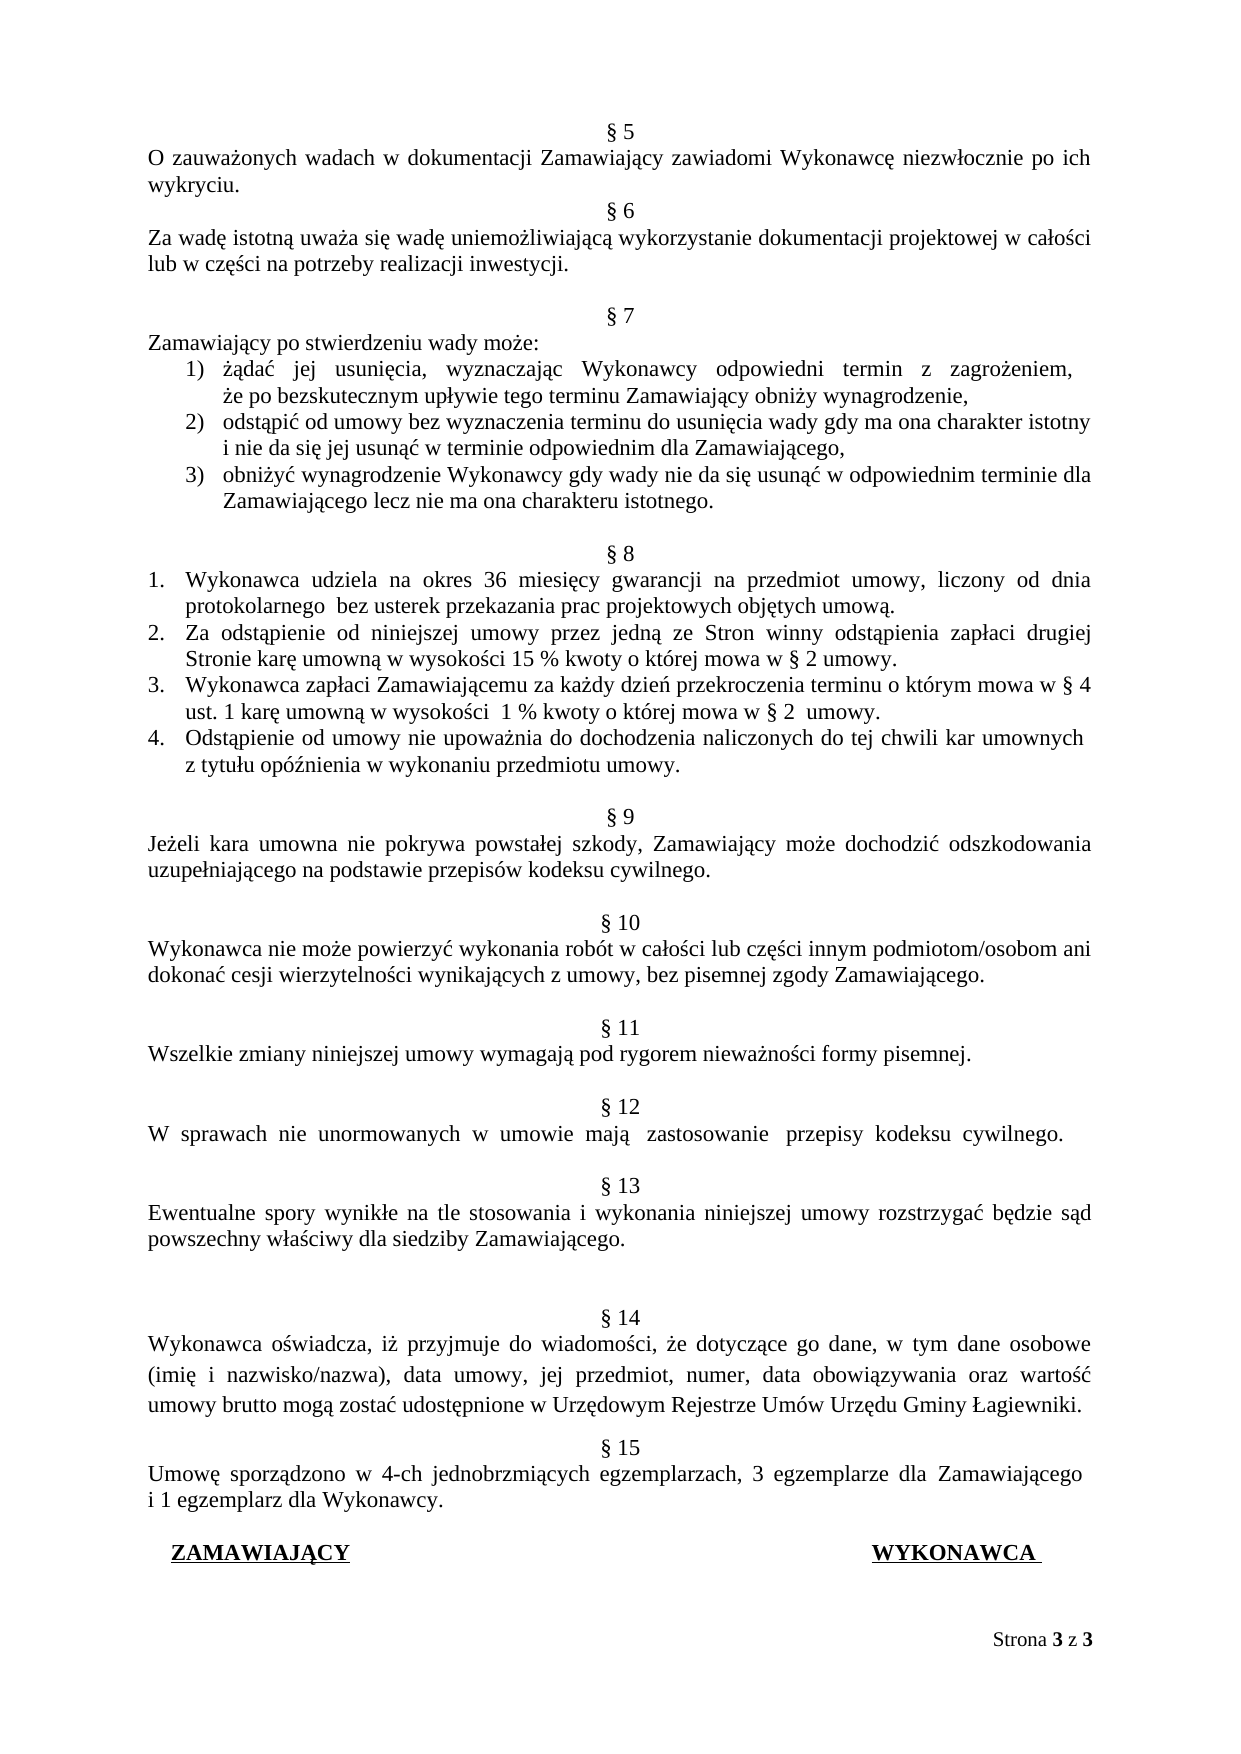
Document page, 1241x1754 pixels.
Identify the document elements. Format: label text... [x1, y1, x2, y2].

text § 11 [148, 1014, 1093, 1041]
text Jeżeli kara umowna nie pokrywa powstałej szkody, Zamawiający może dochodzić odszkodowania uzupełniającego na podstawie przepisów kodeksu cywilnego. [148, 830, 1093, 882]
text § 8 [148, 540, 1093, 566]
text W sprawach nie unormowanych w umowie mają zastosowanie przepisy kodeksu cywilnego. [148, 1119, 1093, 1146]
text § 12 [148, 1093, 1093, 1119]
list Za odstąpienie od niniejszej umowy przez jedną ze Stron winny odstąpienia zapłaci drugiej Stronie karę umowną w wysokości 15 % kwoty o której mowa w § 2 umowy. [148, 619, 1093, 672]
list odstąpić od umowy bez wyznaczenia terminu do usunięcia wady gdy ma ona charakter istotny i nie da się jej usunąć w terminie odpowiednim dla Zamawiającego, [185, 408, 1093, 461]
text Wszelkie zmiany niniejszej umowy wymagają pod rygorem nieważności formy pisemnej. [148, 1041, 1093, 1067]
text § 7 [148, 303, 1093, 329]
text Ewentualne spory wynikłe na tle stosowania i wykonania niniejszej umowy rozstrzygać będzie sąd powszechny właściwy dla siedziby Zamawiającego. [148, 1199, 1093, 1251]
text § 13 [148, 1172, 1093, 1199]
list obniżyć wynagrodzenie Wykonawcy gdy wady nie da się usunąć w odpowiednim terminie dla Zamawiającego lecz nie ma ona charakteru istotnego. [185, 461, 1093, 513]
list Odstąpienie od umowy nie upoważnia do dochodzenia naliczonych do tej chwili kar umownych z tytułu opóźnienia w wykonaniu przedmiotu umowy. [148, 724, 1093, 777]
text § 14 [148, 1304, 1093, 1330]
text § 9 [148, 803, 1093, 830]
text Wykonawca oświadcza, iż przyjmuje do wiadomości, że dotyczące go dane, w tym dane osobowe (imię i nazwisko/nazwa), data umowy, jej przedmiot, numer, data obowiązywania oraz wartość umowy brutto mogą zostać udostępnione w Urzędowym Rejestrze Umów Urzędu Gminy Łagiewniki. [148, 1330, 1093, 1417]
text § 10 [148, 909, 1093, 935]
text Za wadę istotną uważa się wadę uniemożliwiającą wykorzystanie dokumentacji projektowej w całości lub w części na potrzeby realizacji inwestycji. [148, 223, 1093, 276]
text § 6 [148, 197, 1093, 223]
list Wykonawca udziela na okres 36 miesięcy gwarancji na przedmiot umowy, liczony od dnia protokolarnego bez usterek przekazania prac projektowych objętych umową. [148, 566, 1093, 619]
text Zamawiający po stwierdzeniu wady może: [148, 329, 1093, 355]
list Wykonawca zapłaci Zamawiającemu za każdy dzień przekroczenia terminu o którym mowa w § 4 ust. 1 karę umowną w wysokości 1 % kwoty o której mowa w § 2 umowy. [148, 672, 1093, 724]
text Wykonawca nie może powierzyć wykonania robót w całości lub części innym podmiotom/osobom ani dokonać cesji wierzytelności wynikających z umowy, bez pisemnej zgody Zamawiającego. [148, 935, 1093, 988]
list żądać jej usunięcia, wyznaczając Wykonawcy odpowiedni termin z zagrożeniem, że po bezskutecznym upływie tego terminu Zamawiający obniży wynagrodzenie, [185, 355, 1093, 408]
text § 15 [148, 1433, 1093, 1460]
text O zauważonych wadach w dokumentacji Zamawiający zawiadomi Wykonawcę niezwłocznie po ich wykryciu. [148, 144, 1093, 197]
text ZAMAWIAJĄCY WYKONAWCA [148, 1539, 1093, 1565]
text § 5 [148, 118, 1093, 144]
text Umowę sporządzono w 4-ch jednobrzmiących egzemplarzach, 3 egzemplarze dla Zamawiającego i 1 egzemplarz dla Wykonawcy. [148, 1460, 1093, 1513]
